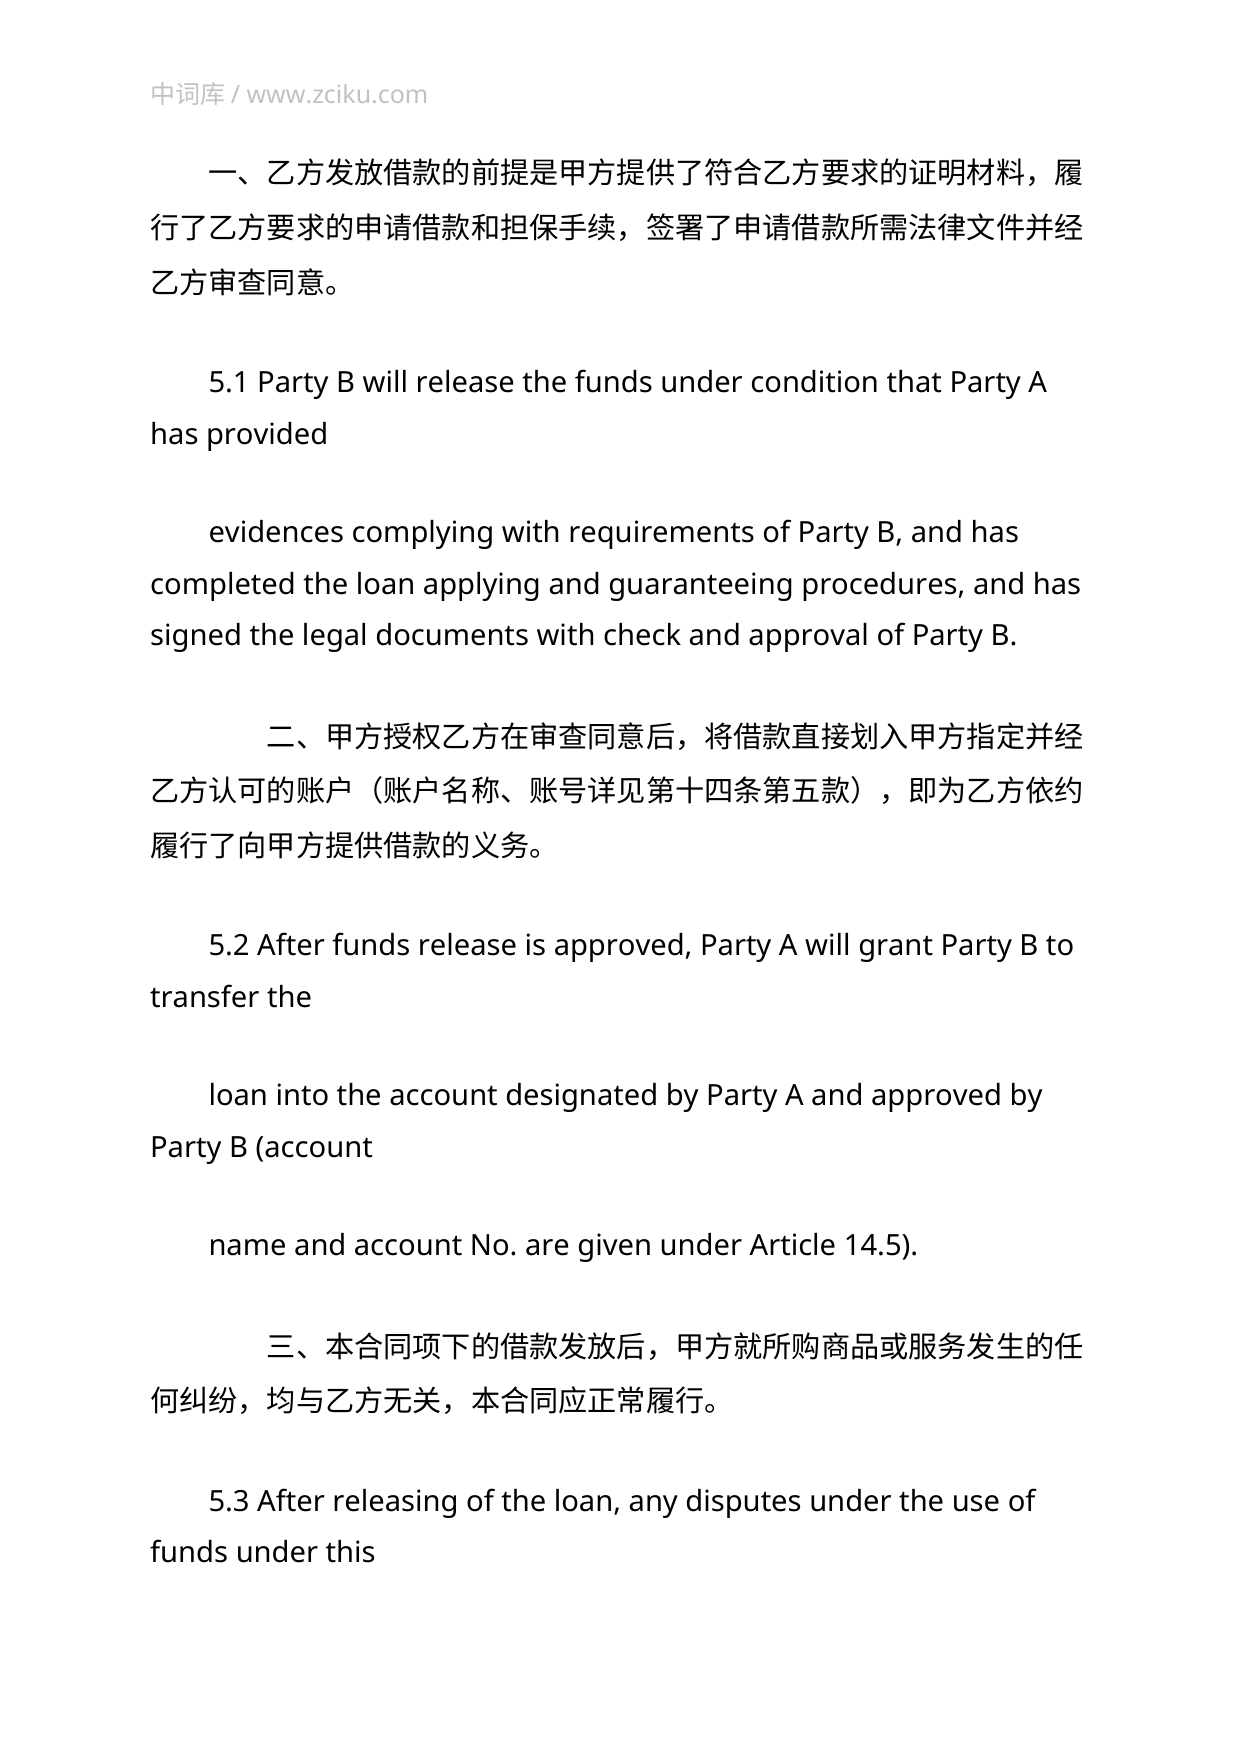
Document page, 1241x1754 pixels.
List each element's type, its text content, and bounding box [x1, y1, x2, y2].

text loan into the account designated by Party A and approved by Party B (account [150, 1075, 1090, 1166]
text evidences complying with requirements of Party B, and has completed the loan applying and guaranteeing procedures, and has signed the legal documents with check and approval of Party B. [150, 512, 1090, 654]
text 5.3 After releasing of the loan, any disputes under the use of funds under this [150, 1480, 1090, 1571]
text 5.1 Party B will release the funds under condition that Party A has provided [150, 362, 1090, 453]
text 二、甲方授权乙方在审查同意后，将借款直接划入甲方指定并经乙方认可的账户（账户名称、账号详见第十四条第五款），即为乙方依约履行了向甲方提供借款的义务。 [150, 713, 1090, 865]
text 一、乙方发放借款的前提是甲方提供了符合乙方要求的证明材料，履行了乙方要求的申请借款和担保手续，签署了申请借款所需法律文件并经乙方审查同意。 [150, 150, 1090, 302]
text 5.2 After funds release is approved, Party A will grant Party B to transfer the [150, 925, 1090, 1016]
text name and account No. are given under Article 14.5). [150, 1225, 1090, 1264]
text 三、本合同项下的借款发放后，甲方就所购商品或服务发生的任何纠纷，均与乙方无关，本合同应正常履行。 [150, 1323, 1090, 1420]
